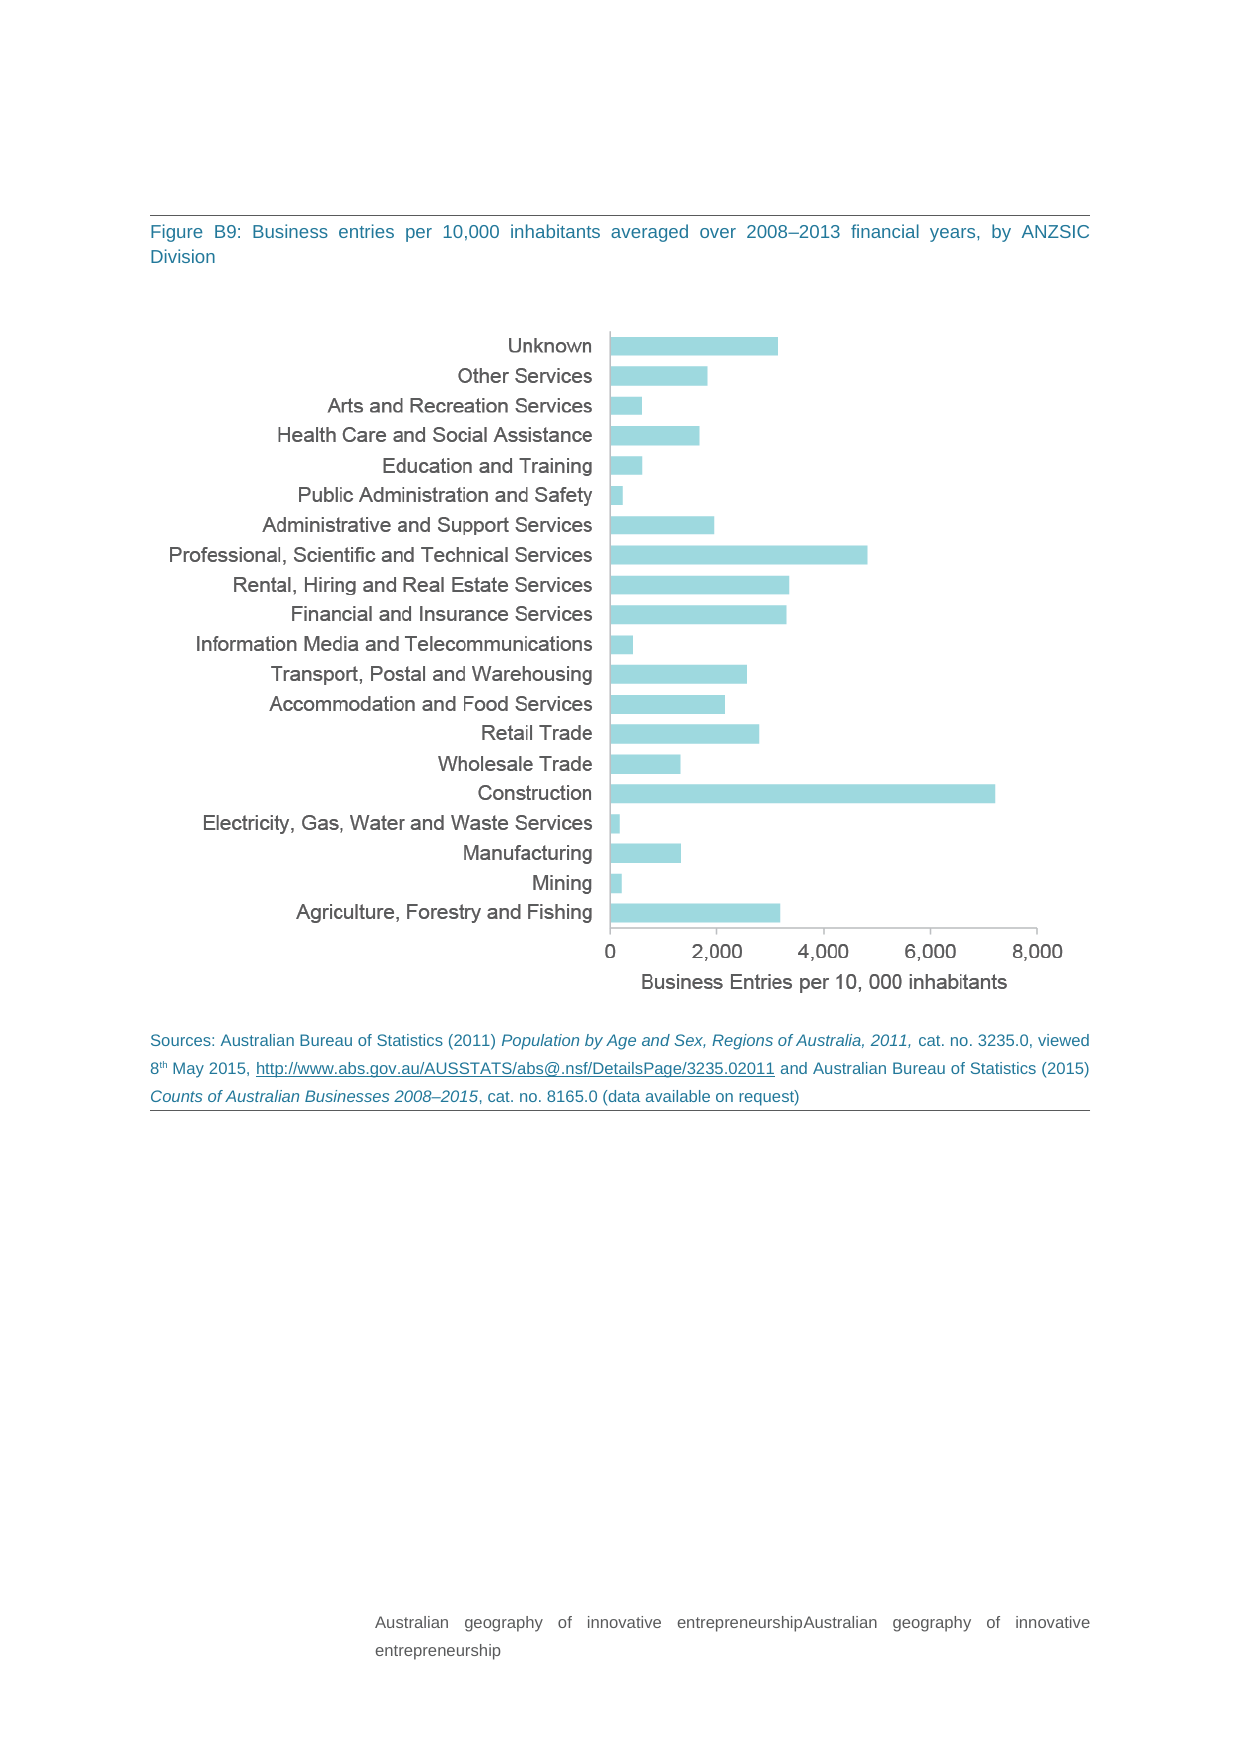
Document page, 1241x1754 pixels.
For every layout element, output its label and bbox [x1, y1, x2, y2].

picture [155, 292, 1085, 1018]
